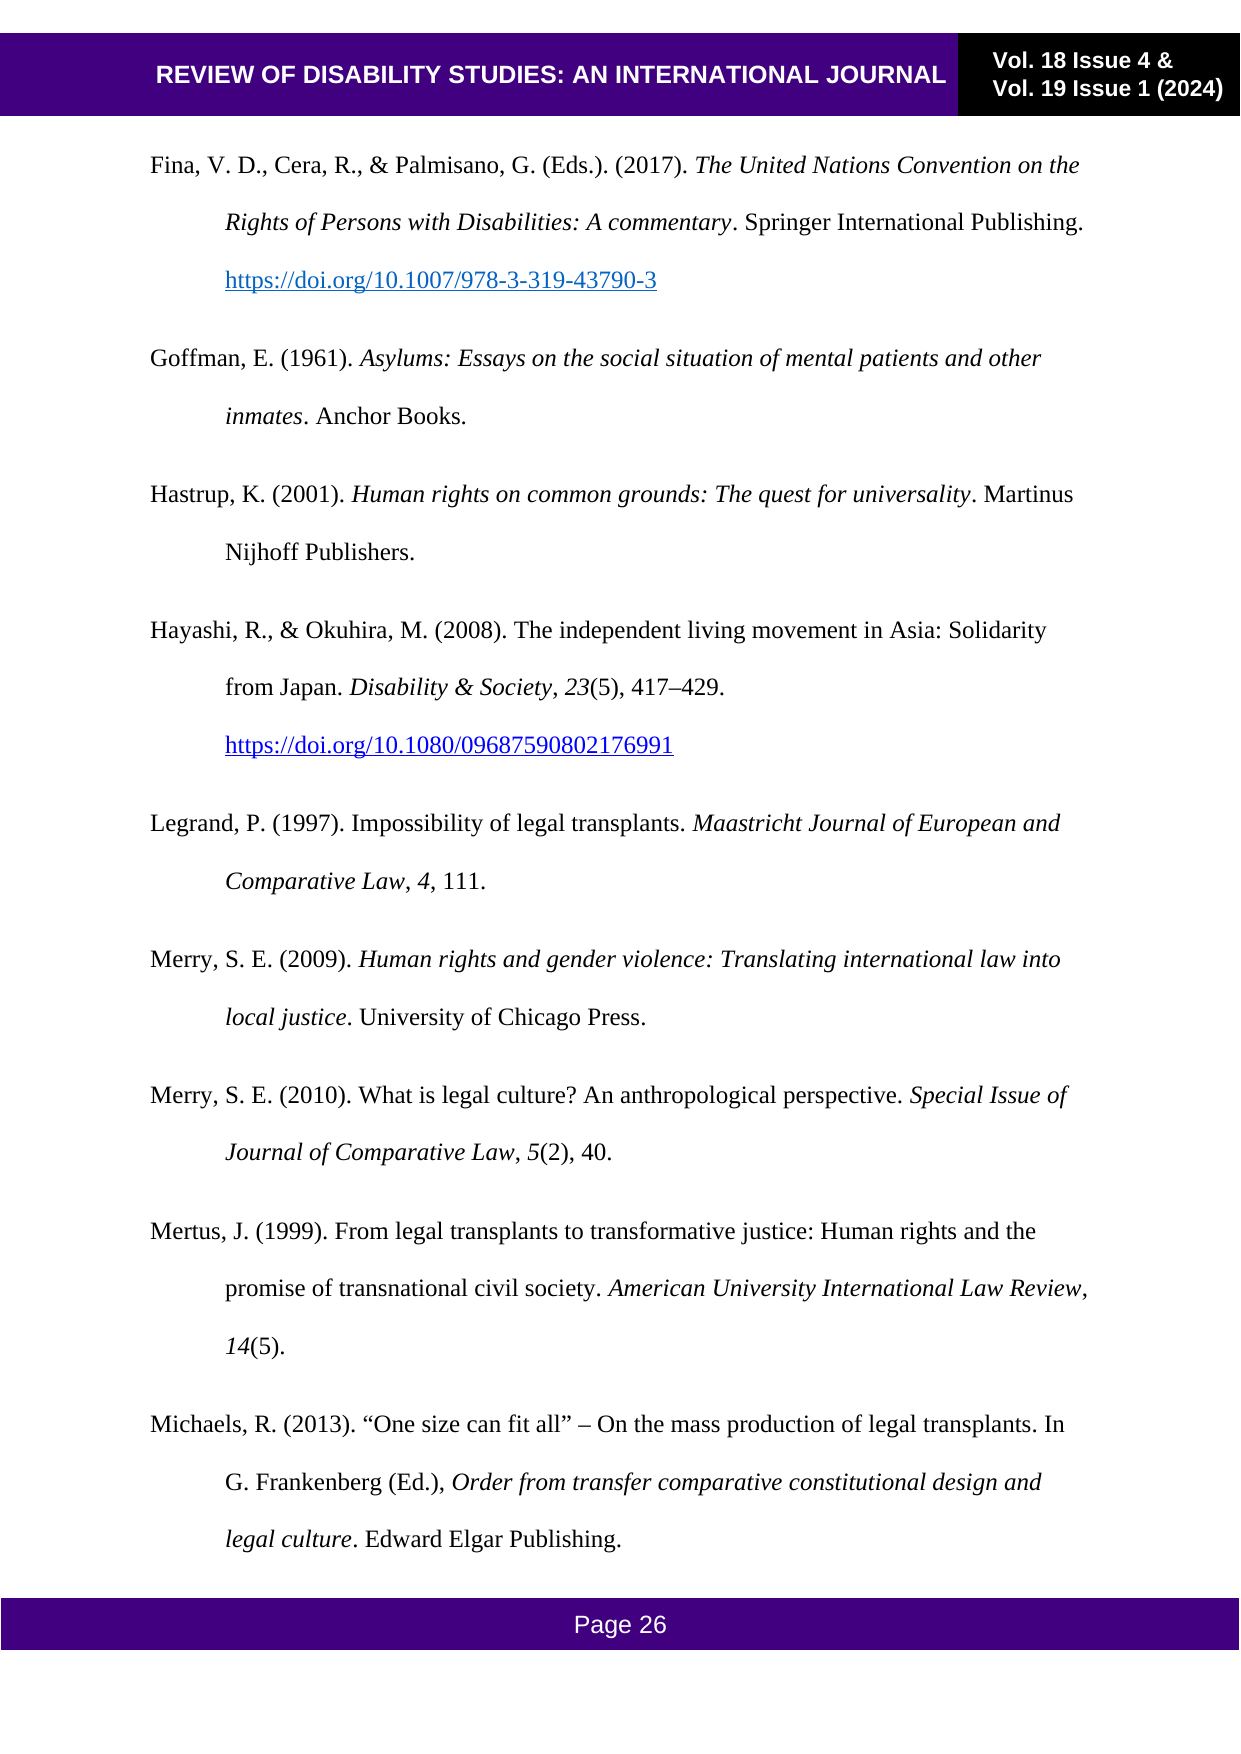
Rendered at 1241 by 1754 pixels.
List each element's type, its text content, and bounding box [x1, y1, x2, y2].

text Goffman, E. (1961). Asylums: Essays on the social situation of mental patients and other inmates. Anchor Books. [150, 343, 1090, 429]
text Legrand, P. (1997). Impossibility of legal transplants. Maastricht Journal of European and Comparative Law, 4, 111. [150, 808, 1090, 894]
text Hayashi, R., & Okuhira, M. (2008). The independent living movement in Asia: Solidarity from Japan. Disability & Society, 23(5), 417–429. https://doi.org/10.1080/09687590802176991 [150, 615, 1090, 759]
text Michaels, R. (2013). “One size can fit all” – On the mass production of legal transplants. In G. Frankenberg (Ed.), Order from transfer comparative constitutional design and legal culture. Edward Elgar Publishing. [150, 1409, 1090, 1553]
text Merry, S. E. (2009). Human rights and gender violence: Translating international law into local justice. University of Chicago Press. [150, 944, 1090, 1030]
text Mertus, J. (1999). From legal transplants to transformative justice: Human rights and the promise of transnational civil society. American University International Law Review, 14(5). [150, 1216, 1090, 1359]
text Hastrup, K. (2001). Human rights on common grounds: The quest for universality. Martinus Nijhoff Publishers. [150, 479, 1090, 565]
text Merry, S. E. (2010). What is legal culture? An anthropological perspective. Special Issue of Journal of Comparative Law, 5(2), 40. [150, 1080, 1090, 1166]
text Fina, V. D., Cera, R., & Palmisano, G. (Eds.). (2017). The United Nations Convention on the Rights of Persons with Disabilities: A commentary. Springer International Publishing. https://doi.org/10.1007/978-3-319-43790-3 [150, 150, 1090, 294]
